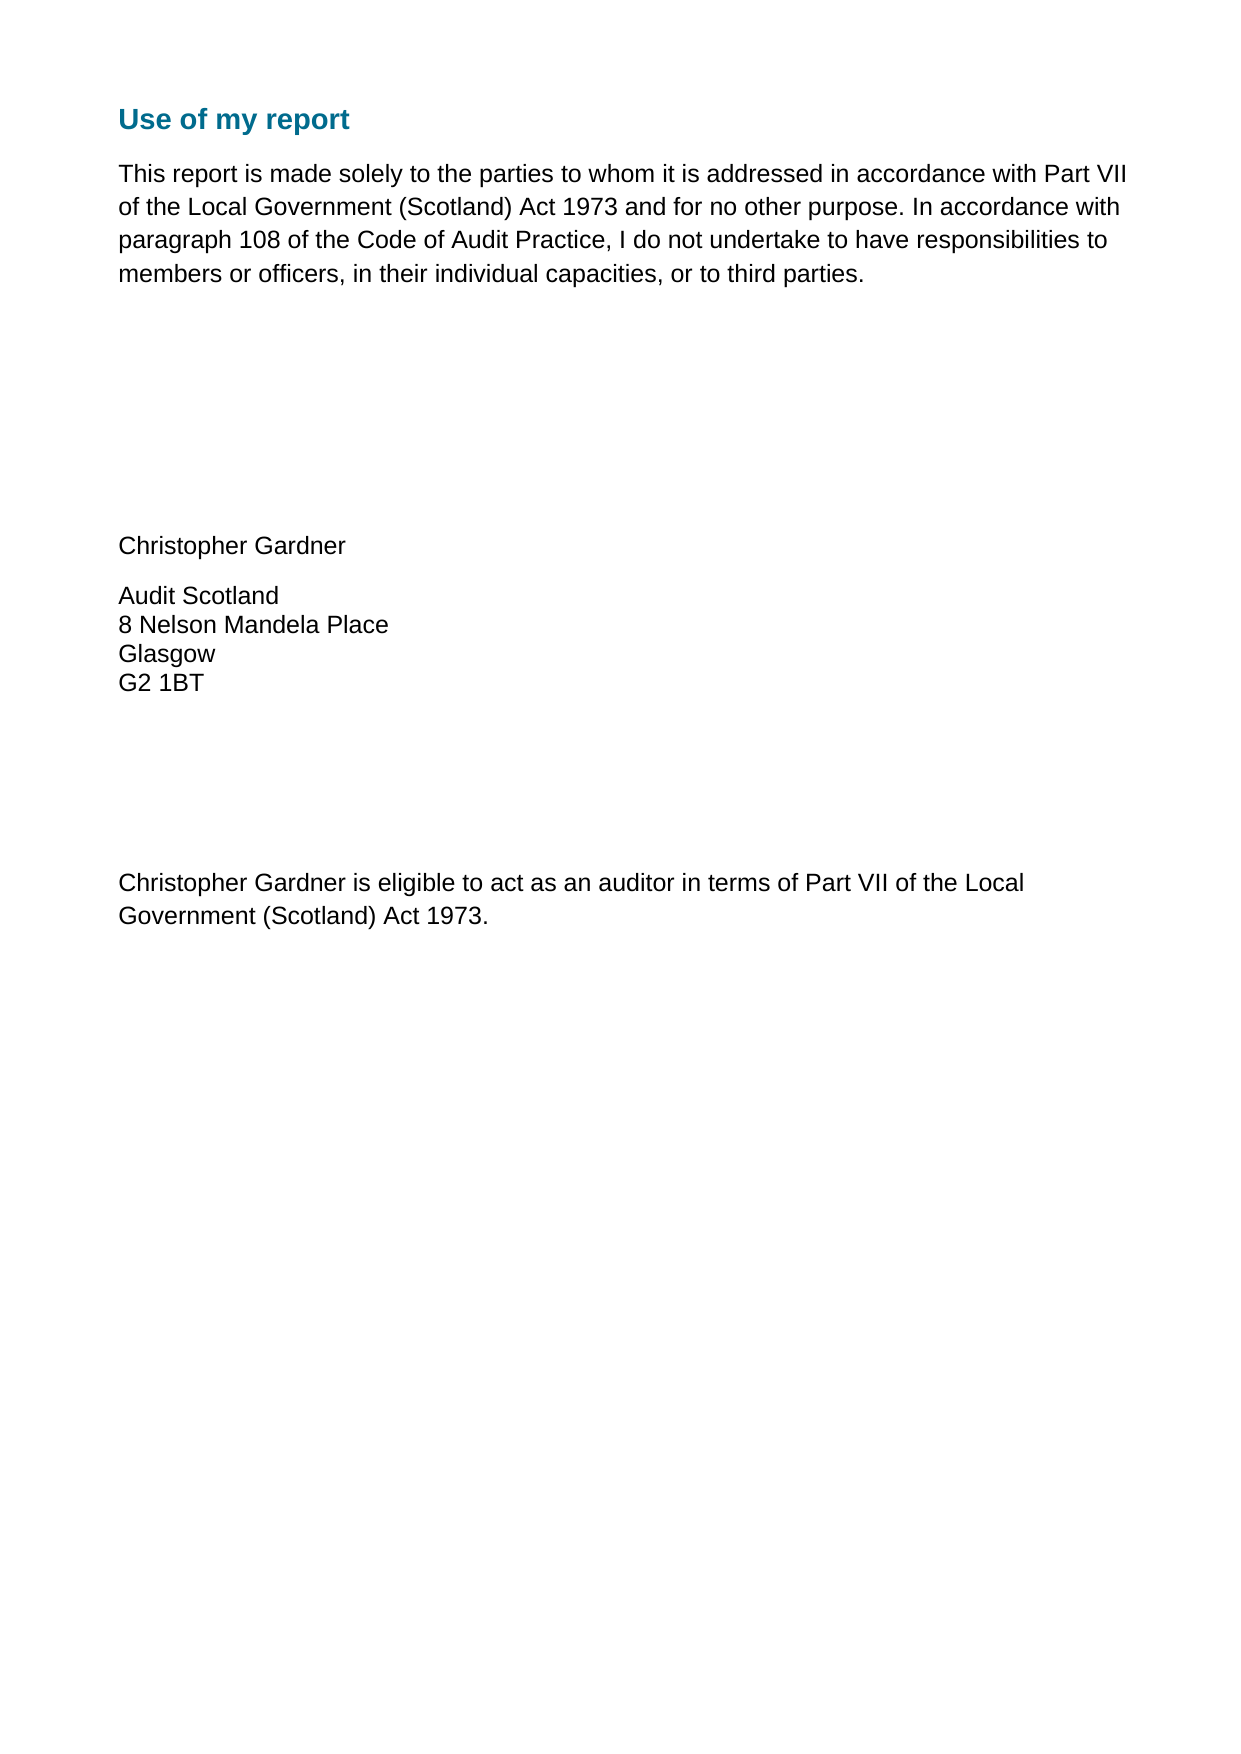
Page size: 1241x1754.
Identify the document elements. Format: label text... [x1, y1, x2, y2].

text This report is made solely to the parties to whom it is addressed in accordance with Part VII of the Local Government (Scotland) Act 1973 and for no other purpose. In accordance with paragraph 108 of the Code of Audit Practice, I do not undertake to have responsibilities to members or officers, in their individual capacities, or to third parties. [118, 154, 1152, 287]
text Christopher Gardner is eligible to act as an auditor in terms of Part VII of the Local Government (Scotland) Act 1973. [118, 863, 1152, 929]
text Glasgow [118, 639, 1152, 667]
text 8 Nelson Mandela Place [118, 610, 1152, 639]
text Use of my report [118, 102, 1152, 135]
text G2 1BT [118, 667, 1152, 696]
text Christopher Gardner [118, 527, 1152, 560]
text Audit Scotland [118, 577, 1152, 610]
